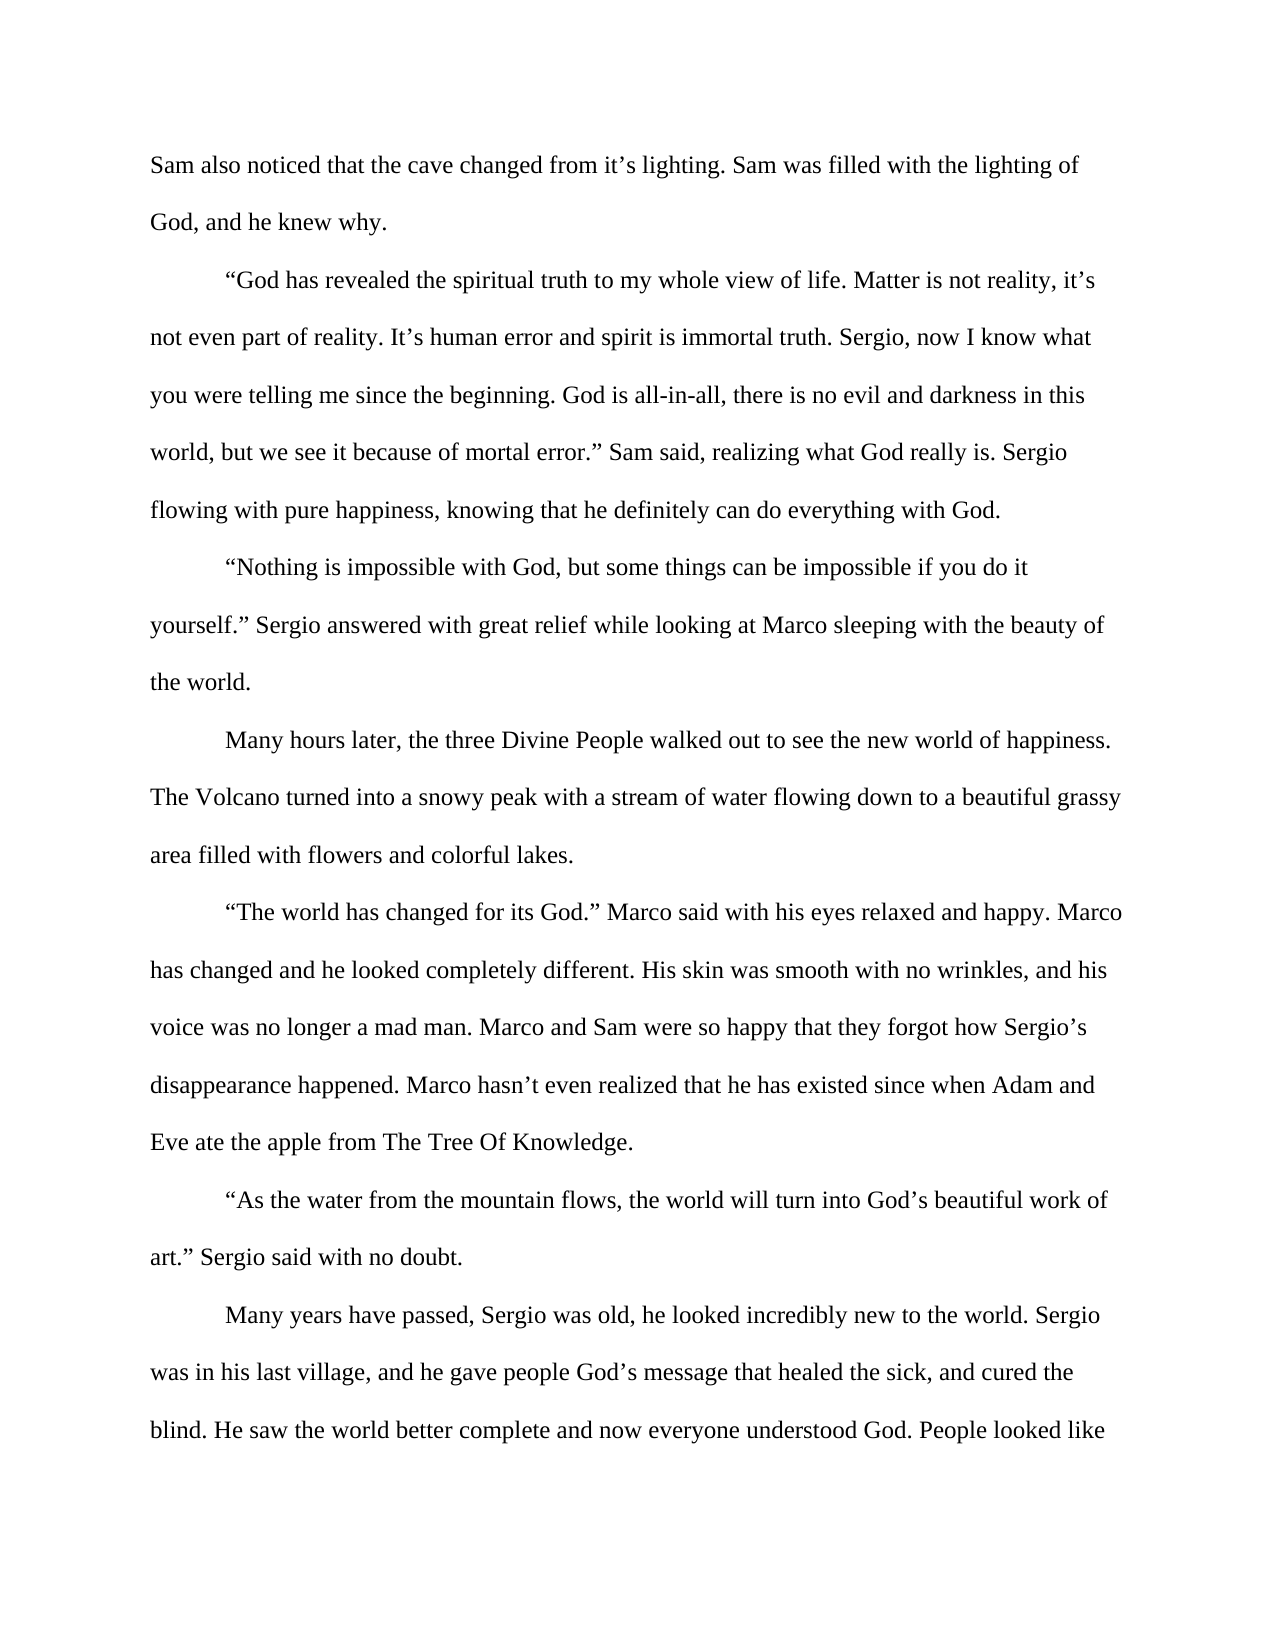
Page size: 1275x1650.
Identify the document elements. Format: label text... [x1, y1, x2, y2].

text “Nothing is impossible with God, but some things can be impossible if you do it yourself.” Sergio answered with great relief while looking at Marco sleeping with the beauty of the world. [150, 552, 1125, 696]
text “As the water from the mountain flows, the world will turn into God’s beautiful work of art.” Sergio said with no doubt. [150, 1185, 1125, 1271]
text “God has revealed the spiritual truth to my whole view of life. Matter is not reality, it’s not even part of reality. It’s human error and spirit is immortal truth. Sergio, now I know what you were telling me since the beginning. God is all-in-all, there is no evil and darkness in this world, but we see it because of mortal error.” Sam said, realizing what God really is. Sergio flowing with pure happiness, knowing that he definitely can do everything with God. [150, 265, 1125, 524]
text “The world has changed for its God.” Marco said with his eyes relaxed and happy. Marco has changed and he looked completely different. His skin was smooth with no wrinkles, and his voice was no longer a mad man. Marco and Sam were so happy that they forgot how Sergio’s disappearance happened. Marco hasn’t even realized that he has existed since when Adam and Eve ate the apple from The Tree Of Knowledge. [150, 897, 1125, 1156]
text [150, 150, 1125, 236]
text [150, 1300, 1125, 1444]
text Many hours later, the three Divine People walked out to see the new world of happiness. The Volcano turned into a snowy peak with a stream of water flowing down to a beautiful grassy area filled with flowers and colorful lakes. [150, 725, 1125, 869]
